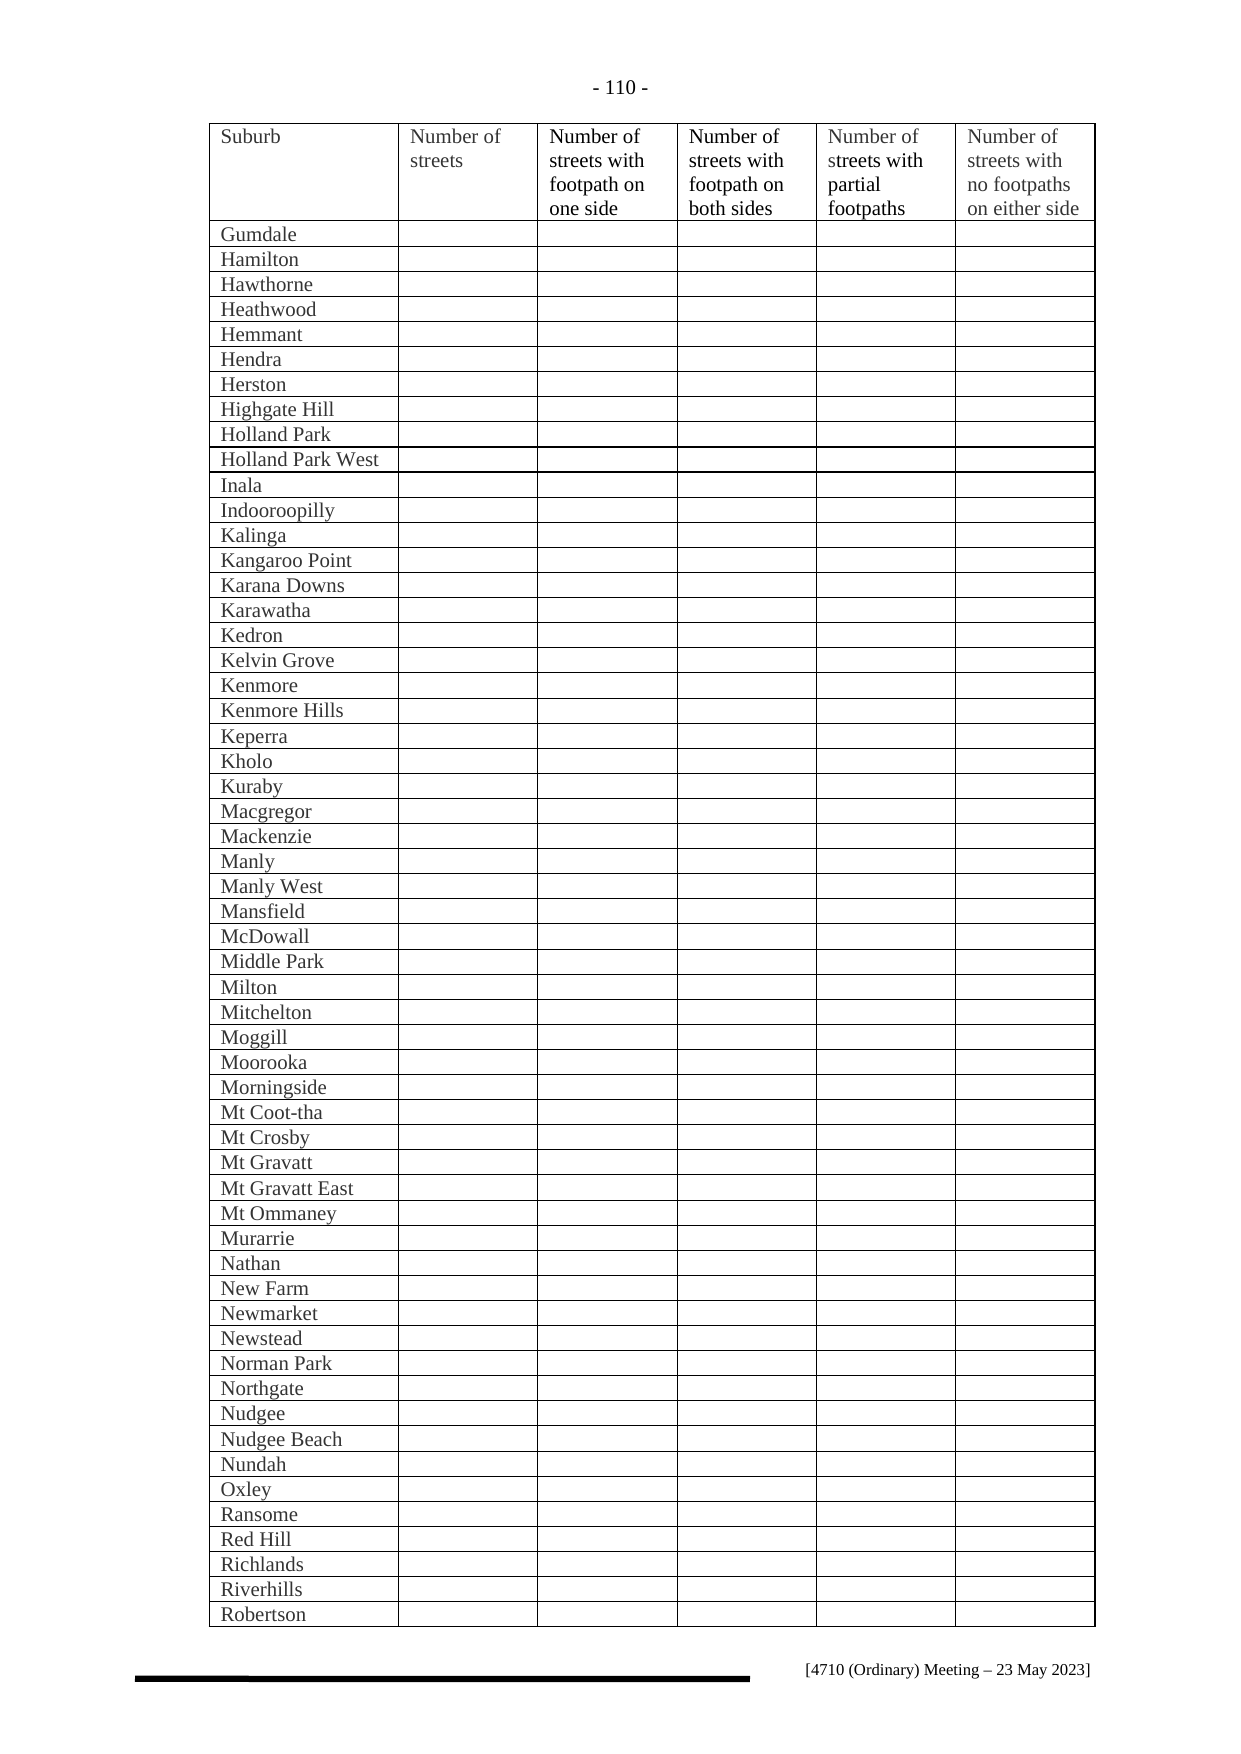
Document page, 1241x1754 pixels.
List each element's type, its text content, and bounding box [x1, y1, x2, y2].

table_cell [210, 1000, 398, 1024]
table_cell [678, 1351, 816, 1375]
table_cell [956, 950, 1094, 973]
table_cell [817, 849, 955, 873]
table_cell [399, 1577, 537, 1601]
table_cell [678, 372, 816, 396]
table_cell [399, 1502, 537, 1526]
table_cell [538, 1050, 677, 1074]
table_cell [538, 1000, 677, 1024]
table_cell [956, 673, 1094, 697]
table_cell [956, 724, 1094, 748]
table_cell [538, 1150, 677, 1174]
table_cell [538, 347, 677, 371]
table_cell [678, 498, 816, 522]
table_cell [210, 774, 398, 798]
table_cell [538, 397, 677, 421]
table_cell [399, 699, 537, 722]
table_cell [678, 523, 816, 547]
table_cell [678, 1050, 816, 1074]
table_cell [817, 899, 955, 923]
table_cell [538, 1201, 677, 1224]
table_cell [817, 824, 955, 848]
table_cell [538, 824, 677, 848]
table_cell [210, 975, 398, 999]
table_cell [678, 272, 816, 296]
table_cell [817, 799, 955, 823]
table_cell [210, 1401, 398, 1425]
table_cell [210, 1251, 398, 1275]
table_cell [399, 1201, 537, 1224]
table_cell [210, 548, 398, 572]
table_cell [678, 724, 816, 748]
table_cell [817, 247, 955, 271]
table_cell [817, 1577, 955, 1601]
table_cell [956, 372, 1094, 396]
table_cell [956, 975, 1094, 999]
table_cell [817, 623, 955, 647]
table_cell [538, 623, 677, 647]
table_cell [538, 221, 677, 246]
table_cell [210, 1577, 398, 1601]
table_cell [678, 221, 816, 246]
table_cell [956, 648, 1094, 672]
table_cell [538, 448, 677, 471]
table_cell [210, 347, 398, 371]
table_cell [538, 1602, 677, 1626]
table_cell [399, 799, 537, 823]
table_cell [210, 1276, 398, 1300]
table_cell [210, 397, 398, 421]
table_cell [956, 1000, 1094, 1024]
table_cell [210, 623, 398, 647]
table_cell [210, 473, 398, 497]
table_header Number of streets with footpath on one side [538, 124, 677, 220]
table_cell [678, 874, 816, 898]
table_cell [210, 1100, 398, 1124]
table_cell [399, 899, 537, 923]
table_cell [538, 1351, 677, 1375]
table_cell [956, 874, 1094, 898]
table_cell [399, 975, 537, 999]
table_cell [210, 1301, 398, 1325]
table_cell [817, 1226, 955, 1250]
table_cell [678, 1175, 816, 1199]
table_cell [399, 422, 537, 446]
table_header Number of streets [399, 124, 537, 220]
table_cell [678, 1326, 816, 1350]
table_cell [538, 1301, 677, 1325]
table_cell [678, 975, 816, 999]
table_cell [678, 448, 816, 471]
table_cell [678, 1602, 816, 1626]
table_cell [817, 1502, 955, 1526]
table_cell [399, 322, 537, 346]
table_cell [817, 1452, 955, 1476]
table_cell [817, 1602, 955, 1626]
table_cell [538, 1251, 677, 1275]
table_header Number of streets with no footpaths on either side [956, 124, 1094, 220]
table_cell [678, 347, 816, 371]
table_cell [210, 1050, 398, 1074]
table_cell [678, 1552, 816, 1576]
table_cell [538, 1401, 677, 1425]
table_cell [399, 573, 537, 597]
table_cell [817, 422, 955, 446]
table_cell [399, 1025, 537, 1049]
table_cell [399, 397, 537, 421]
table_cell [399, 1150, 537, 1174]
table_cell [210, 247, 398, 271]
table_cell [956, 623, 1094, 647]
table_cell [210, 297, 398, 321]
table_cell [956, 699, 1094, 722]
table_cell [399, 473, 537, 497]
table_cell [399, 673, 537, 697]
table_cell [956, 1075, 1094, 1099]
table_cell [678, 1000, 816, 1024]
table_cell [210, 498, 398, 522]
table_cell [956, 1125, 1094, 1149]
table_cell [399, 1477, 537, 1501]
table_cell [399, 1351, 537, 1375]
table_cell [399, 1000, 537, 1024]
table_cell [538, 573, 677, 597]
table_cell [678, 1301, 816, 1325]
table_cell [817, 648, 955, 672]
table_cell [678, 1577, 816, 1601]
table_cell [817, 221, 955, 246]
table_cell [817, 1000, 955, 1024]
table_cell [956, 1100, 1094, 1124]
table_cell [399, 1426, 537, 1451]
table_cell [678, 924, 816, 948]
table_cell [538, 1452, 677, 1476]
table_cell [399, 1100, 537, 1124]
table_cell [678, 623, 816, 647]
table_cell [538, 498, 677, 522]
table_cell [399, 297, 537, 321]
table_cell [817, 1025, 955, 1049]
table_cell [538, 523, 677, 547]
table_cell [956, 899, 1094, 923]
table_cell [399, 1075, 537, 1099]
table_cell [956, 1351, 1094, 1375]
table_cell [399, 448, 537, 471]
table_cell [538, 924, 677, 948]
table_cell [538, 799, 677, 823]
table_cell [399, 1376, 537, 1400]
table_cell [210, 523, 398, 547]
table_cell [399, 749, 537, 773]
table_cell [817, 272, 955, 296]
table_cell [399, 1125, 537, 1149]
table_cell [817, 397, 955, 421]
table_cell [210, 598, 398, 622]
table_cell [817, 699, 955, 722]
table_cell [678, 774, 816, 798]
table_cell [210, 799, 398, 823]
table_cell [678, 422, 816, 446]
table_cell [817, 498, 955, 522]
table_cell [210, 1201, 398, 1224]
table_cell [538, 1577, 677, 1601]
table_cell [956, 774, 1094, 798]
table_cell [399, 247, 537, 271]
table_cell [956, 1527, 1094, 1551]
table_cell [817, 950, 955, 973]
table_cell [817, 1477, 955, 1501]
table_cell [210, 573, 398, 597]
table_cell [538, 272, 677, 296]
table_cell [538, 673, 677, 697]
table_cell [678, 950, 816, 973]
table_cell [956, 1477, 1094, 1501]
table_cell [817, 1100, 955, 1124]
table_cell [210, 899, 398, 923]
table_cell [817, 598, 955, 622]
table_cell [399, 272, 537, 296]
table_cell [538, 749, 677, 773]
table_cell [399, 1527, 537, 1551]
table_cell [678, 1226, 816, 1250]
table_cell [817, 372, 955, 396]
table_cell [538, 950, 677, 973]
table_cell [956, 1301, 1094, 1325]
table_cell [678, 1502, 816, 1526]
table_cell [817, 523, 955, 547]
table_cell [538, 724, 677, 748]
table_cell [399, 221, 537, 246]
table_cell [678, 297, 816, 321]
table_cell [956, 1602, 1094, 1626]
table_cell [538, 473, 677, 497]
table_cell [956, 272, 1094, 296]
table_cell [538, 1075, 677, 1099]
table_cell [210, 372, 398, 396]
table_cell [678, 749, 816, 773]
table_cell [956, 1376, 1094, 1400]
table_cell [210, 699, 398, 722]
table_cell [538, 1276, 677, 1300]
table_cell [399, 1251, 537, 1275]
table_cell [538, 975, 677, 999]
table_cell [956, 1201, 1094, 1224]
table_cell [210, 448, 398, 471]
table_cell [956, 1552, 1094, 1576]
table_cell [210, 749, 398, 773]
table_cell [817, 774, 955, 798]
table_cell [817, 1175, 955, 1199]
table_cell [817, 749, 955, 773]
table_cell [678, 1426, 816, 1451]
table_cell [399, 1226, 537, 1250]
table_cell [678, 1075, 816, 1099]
table_header Suburb [210, 124, 398, 220]
table_header Number of streets with partial footpaths [817, 124, 955, 220]
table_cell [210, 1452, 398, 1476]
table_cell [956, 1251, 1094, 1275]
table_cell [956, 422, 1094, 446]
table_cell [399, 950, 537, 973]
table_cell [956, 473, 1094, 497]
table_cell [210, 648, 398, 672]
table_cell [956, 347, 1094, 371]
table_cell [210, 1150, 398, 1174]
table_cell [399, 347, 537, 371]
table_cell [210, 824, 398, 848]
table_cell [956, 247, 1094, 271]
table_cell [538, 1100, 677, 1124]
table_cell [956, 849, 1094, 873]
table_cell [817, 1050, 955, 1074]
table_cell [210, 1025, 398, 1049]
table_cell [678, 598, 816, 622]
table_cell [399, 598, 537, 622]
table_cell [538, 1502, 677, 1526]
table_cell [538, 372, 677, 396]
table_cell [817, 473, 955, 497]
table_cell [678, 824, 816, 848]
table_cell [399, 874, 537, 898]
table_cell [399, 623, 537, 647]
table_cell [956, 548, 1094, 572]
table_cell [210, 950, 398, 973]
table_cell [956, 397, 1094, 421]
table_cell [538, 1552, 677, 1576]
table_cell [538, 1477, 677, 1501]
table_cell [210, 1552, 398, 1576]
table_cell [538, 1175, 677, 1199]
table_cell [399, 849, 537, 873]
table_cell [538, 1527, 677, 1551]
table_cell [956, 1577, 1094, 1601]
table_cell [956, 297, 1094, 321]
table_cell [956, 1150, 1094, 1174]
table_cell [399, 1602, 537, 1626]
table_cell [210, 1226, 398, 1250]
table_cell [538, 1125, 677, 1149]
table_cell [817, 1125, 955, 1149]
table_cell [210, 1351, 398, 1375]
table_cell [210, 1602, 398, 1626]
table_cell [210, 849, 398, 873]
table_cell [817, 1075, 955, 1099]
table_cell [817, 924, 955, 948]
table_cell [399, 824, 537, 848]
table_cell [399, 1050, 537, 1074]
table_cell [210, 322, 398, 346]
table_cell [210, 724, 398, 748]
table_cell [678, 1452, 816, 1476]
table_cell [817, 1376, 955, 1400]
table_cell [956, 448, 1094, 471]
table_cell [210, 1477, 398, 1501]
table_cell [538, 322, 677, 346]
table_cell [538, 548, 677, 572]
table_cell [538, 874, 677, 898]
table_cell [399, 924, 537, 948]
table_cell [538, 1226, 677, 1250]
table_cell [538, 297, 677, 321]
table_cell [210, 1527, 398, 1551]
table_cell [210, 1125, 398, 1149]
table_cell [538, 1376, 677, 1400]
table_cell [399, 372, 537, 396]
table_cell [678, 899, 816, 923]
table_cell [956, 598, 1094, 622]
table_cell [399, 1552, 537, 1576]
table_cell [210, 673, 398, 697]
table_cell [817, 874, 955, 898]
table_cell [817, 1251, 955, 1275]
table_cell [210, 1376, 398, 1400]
table_header Number of streets with footpath on both sides [678, 124, 816, 220]
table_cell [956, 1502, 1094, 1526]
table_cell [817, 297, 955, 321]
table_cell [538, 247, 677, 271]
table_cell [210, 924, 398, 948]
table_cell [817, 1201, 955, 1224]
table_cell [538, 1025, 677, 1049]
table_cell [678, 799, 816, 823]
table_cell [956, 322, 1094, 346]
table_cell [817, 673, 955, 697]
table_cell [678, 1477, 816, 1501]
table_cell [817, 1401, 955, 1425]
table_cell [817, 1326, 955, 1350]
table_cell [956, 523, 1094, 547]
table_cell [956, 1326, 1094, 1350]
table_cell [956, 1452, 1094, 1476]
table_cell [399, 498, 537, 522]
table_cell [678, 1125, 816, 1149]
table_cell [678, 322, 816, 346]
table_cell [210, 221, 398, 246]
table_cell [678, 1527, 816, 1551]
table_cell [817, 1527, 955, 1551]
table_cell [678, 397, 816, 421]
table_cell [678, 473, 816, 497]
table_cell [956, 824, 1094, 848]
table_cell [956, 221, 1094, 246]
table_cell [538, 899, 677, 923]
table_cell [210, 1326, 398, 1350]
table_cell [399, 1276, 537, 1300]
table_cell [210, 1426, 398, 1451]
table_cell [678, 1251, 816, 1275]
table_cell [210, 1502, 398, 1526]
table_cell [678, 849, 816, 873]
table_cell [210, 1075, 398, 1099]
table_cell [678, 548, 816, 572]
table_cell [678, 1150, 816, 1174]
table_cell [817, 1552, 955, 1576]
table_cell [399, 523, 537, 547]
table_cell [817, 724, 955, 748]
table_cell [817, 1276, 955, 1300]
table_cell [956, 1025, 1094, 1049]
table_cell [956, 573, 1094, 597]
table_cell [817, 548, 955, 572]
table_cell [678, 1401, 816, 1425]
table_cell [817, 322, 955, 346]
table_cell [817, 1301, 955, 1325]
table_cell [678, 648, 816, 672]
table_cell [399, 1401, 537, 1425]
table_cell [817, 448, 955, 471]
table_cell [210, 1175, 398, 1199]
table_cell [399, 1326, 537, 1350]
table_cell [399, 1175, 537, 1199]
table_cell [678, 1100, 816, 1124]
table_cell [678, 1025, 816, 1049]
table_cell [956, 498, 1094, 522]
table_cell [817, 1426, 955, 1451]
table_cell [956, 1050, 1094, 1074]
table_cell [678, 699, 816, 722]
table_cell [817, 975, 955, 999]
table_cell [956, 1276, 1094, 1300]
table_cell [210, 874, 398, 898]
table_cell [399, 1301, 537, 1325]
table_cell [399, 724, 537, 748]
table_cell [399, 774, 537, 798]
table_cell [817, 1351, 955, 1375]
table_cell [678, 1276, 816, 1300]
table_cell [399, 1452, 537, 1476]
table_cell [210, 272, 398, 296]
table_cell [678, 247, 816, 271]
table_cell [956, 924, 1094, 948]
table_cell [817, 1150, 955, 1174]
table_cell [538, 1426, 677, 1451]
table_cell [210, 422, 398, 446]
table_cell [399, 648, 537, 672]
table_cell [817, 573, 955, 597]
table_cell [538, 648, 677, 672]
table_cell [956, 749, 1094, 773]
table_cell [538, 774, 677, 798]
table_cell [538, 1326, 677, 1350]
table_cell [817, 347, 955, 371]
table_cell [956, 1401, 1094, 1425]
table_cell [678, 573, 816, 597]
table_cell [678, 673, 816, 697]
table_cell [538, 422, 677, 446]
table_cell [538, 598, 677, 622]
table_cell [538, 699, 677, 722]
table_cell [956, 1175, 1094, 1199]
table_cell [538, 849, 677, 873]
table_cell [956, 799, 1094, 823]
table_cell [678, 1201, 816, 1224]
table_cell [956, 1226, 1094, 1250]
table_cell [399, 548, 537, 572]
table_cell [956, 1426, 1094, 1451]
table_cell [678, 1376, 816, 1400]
